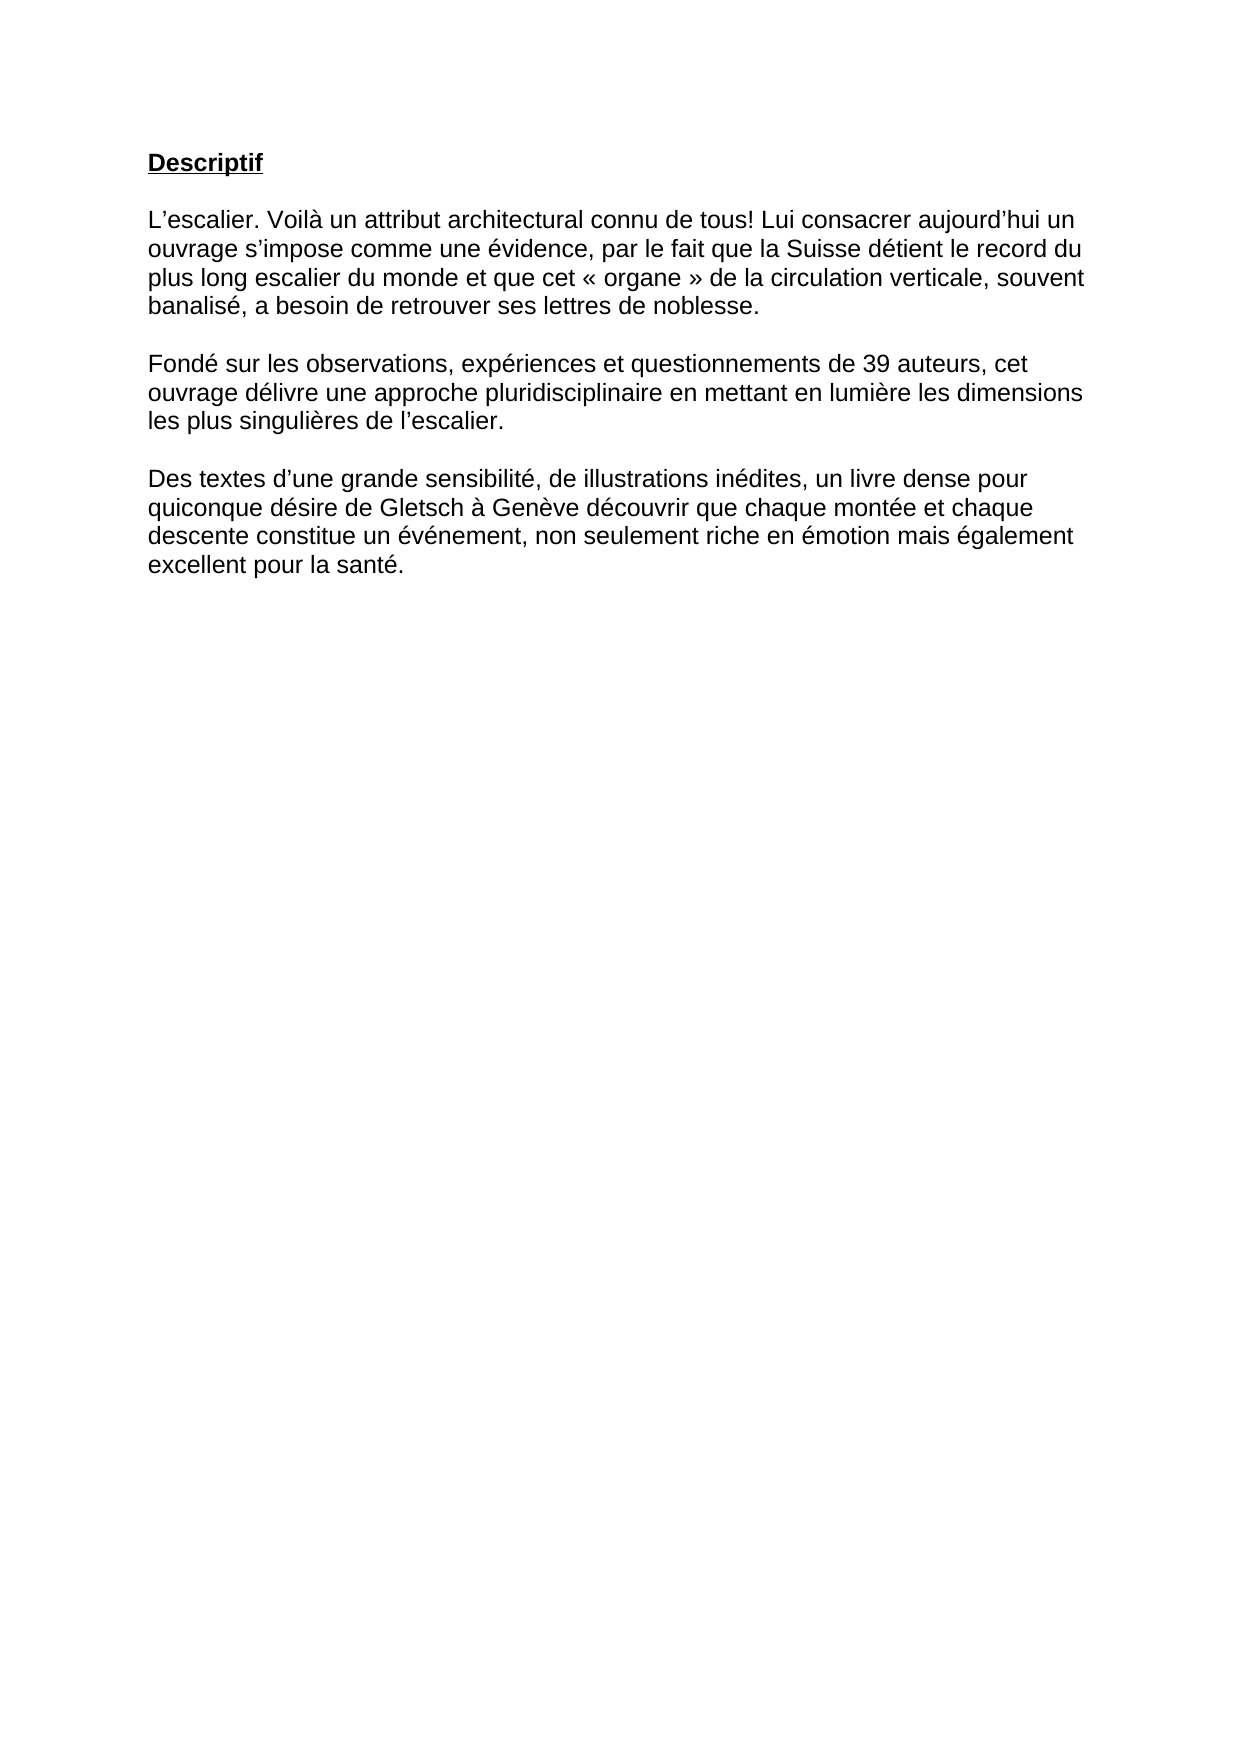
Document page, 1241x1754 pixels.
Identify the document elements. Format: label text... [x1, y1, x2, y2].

text Des textes d’une grande sensibilité, de illustrations inédites, un livre dense pour quiconque désire de Gletsch à Genève découvrir que chaque montée et chaque descente constitue un événement, non seulement riche en émotion mais également excellent pour la santé. [148, 464, 1093, 579]
text Descriptif [148, 148, 1093, 176]
text L’escalier. Voilà un attribut architectural connu de tous! Lui consacrer aujourd’hui un ouvrage s’impose comme une évidence, par le fait que la Suisse détient le record du plus long escalier du monde et que cet « organe » de la circulation verticale, souvent banalisé, a besoin de retrouver ses lettres de noblesse. [148, 205, 1093, 320]
text Fondé sur les observations, expériences et questionnements de 39 auteurs, cet ouvrage délivre une approche pluridisciplinaire en mettant en lumière les dimensions les plus singulières de l’escalier. [148, 349, 1093, 435]
